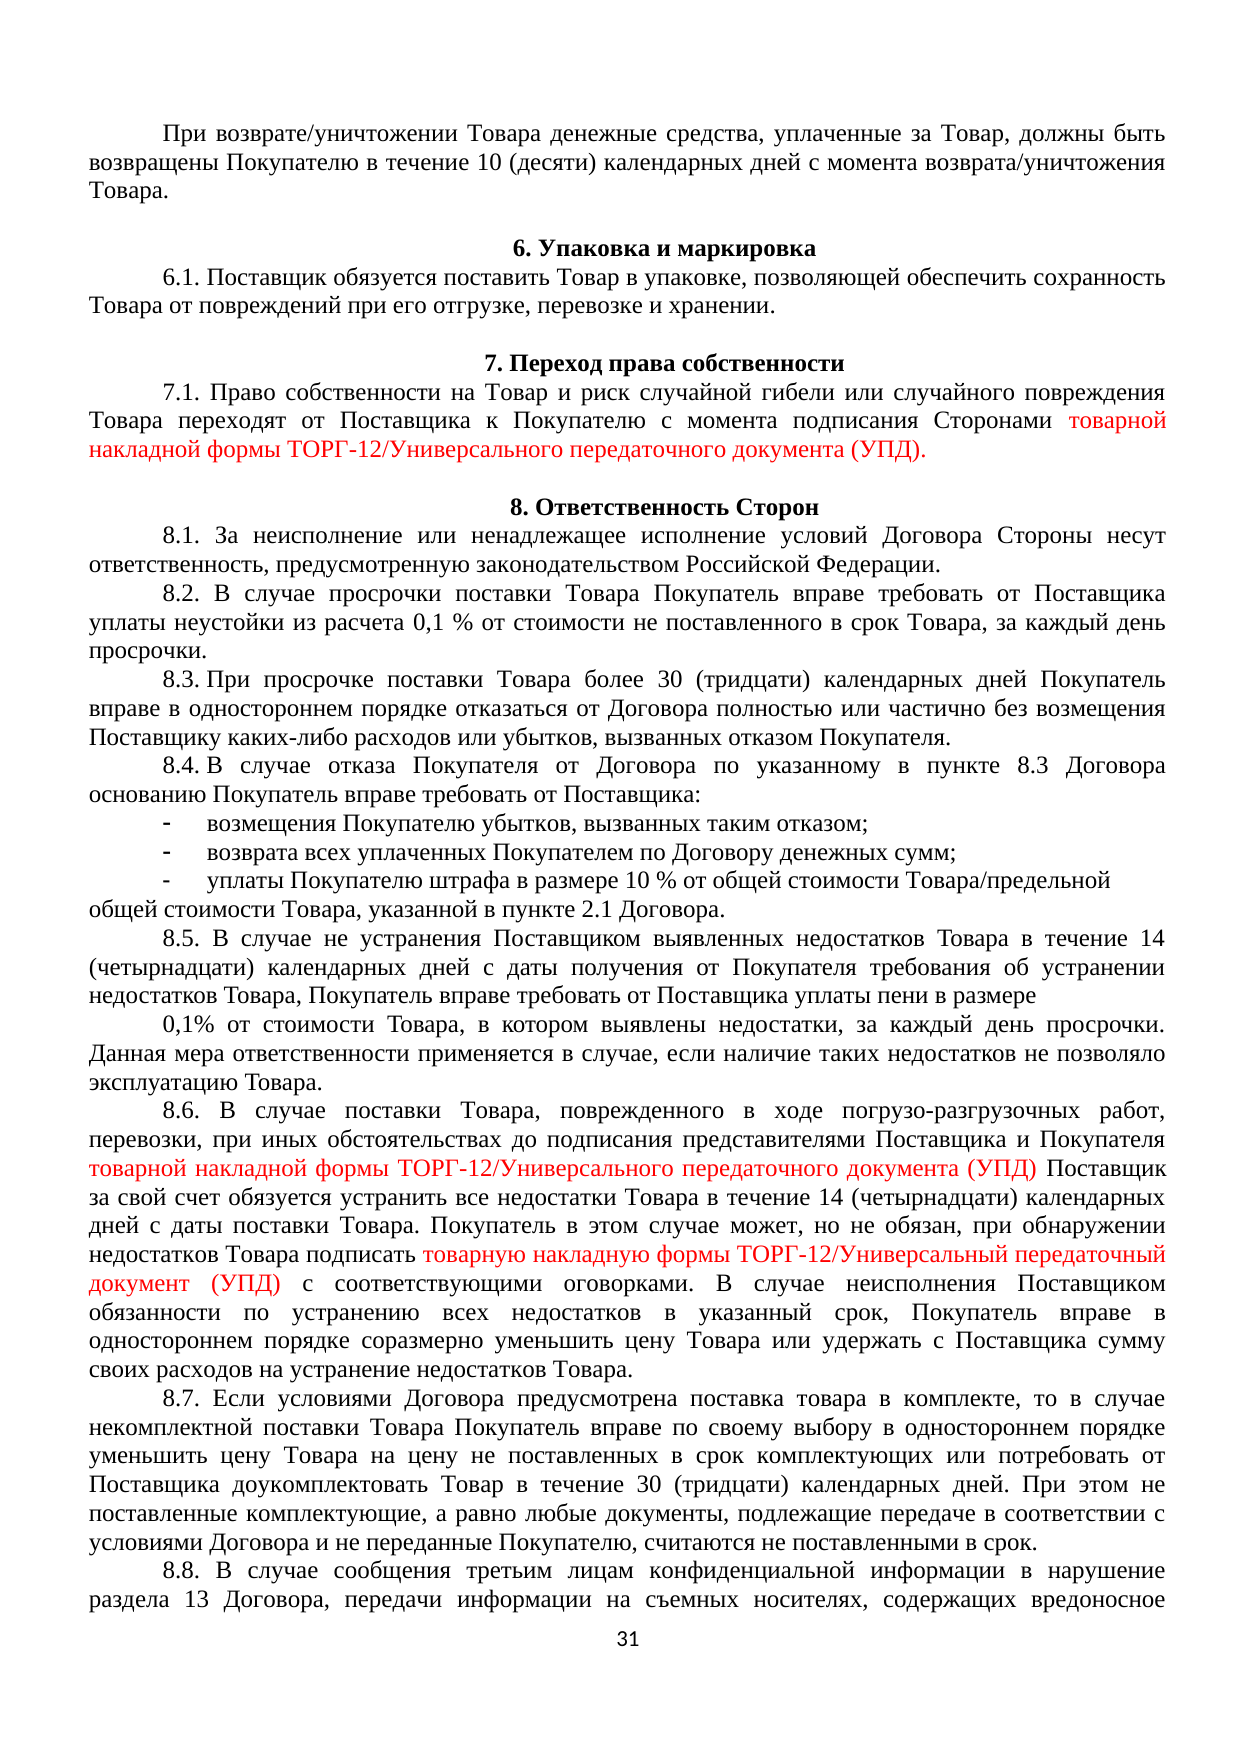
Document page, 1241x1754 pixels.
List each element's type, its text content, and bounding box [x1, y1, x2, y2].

text 8.2. В случае просрочки поставки Товара Покупатель вправе требовать от Поставщика уплаты неустойки из расчета 0,1 % от стоимости не поставленного в срок Товара, за каждый день просрочки. [88, 578, 1167, 664]
text При возврате/уничтожении Товара денежные средства, уплаченные за Товар, должны быть возвращены Покупателю в течение 10 (десяти) календарных дней с момента возврата/уничтожения Товара. [88, 118, 1167, 204]
text 8.6. В случае поставки Товара, поврежденного в ходе погрузо-разгрузочных работ, перевозки, при иных обстоятельствах до подписания представителями Поставщика и Покупателя товарной накладной формы ТОРГ-12/Универсального передаточного документа (УПД) Поставщик за свой счет обязуется устранить все недостатки Товара в течение 14 (четырнадцати) календарных дней с даты поставки Товара. Покупатель в этом случае может, но не обязан, при обнаружении недостатков Товара подписать товарную накладную формы ТОРГ-12/Универсальный передаточный документ (УПД) с соответствующими оговорками. В случае неисполнения Поставщиком обязанности по устранению всех недостатков в указанный срок, Покупатель вправе в одностороннем порядке соразмерно уменьшить цену Товара или удержать с Поставщика сумму своих расходов на устранение недостатков Товара. [88, 1096, 1167, 1383]
text 6.1. Поставщик обязуется поставить Товар в упаковке, позволяющей обеспечить сохранность Товара от повреждений при его отгрузке, перевозке и хранении. [88, 262, 1167, 319]
text 8. Ответственность Сторон [88, 492, 1167, 521]
list возврата всех уплаченных Покупателем по Договору денежных сумм; [88, 837, 1167, 866]
list возмещения Покупателю убытков, вызванных таким отказом; [88, 808, 1167, 837]
list уплаты Покупателю штрафа в размере 10 % от общей стоимости Товара/предельной общей стоимости Товара, указанной в пункте 2.1 Договора. [88, 866, 1167, 923]
text 7.1. Право собственности на Товар и риск случайной гибели или случайного повреждения Товара переходят от Поставщика к Покупателю с момента подписания Сторонами товарной накладной формы ТОРГ-12/Универсального передаточного документа (УПД). [88, 377, 1167, 463]
text 7. Переход права собственности [88, 348, 1167, 377]
text 6. Упаковка и маркировка [88, 233, 1167, 262]
text 8.1. За неисполнение или ненадлежащее исполнение условий Договора Стороны несут ответственность, предусмотренную законодательством Российской Федерации. [88, 521, 1167, 578]
text 8.4. В случае отказа Покупателя от Договора по указанному в пункте 8.3 Договора основанию Покупатель вправе требовать от Поставщика: [88, 751, 1167, 808]
text 8.7. Если условиями Договора предусмотрена поставка товара в комплекте, то в случае некомплектной поставки Товара Покупатель вправе по своему выбору в одностороннем порядке уменьшить цену Товара на цену не поставленных в срок комплектующих или потребовать от Поставщика доукомплектовать Товар в течение 30 (тридцати) календарных дней. При этом не поставленные комплектующие, а равно любые документы, подлежащие передаче в соответствии с условиями Договора и не переданные Покупателю, считаются не поставленными в срок. [88, 1383, 1167, 1556]
text 8.5. В случае не устранения Поставщиком выявленных недостатков Товара в течение 14 (четырнадцати) календарных дней с даты получения от Покупателя требования об устранении недостатков Товара, Покупатель вправе требовать от Поставщика уплаты пени в размере [88, 923, 1167, 1009]
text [88, 1556, 1167, 1613]
text 8.3. При просрочке поставки Товара более 30 (тридцати) календарных дней Покупатель вправе в одностороннем порядке отказаться от Договора полностью или частично без возмещения Поставщику каких-либо расходов или убытков, вызванных отказом Покупателя. [88, 664, 1167, 751]
text 0,1% от стоимости Товара, в котором выявлены недостатки, за каждый день просрочки. Данная мера ответственности применяется в случае, если наличие таких недостатков не позволяло эксплуатацию Товара. [88, 1009, 1167, 1096]
